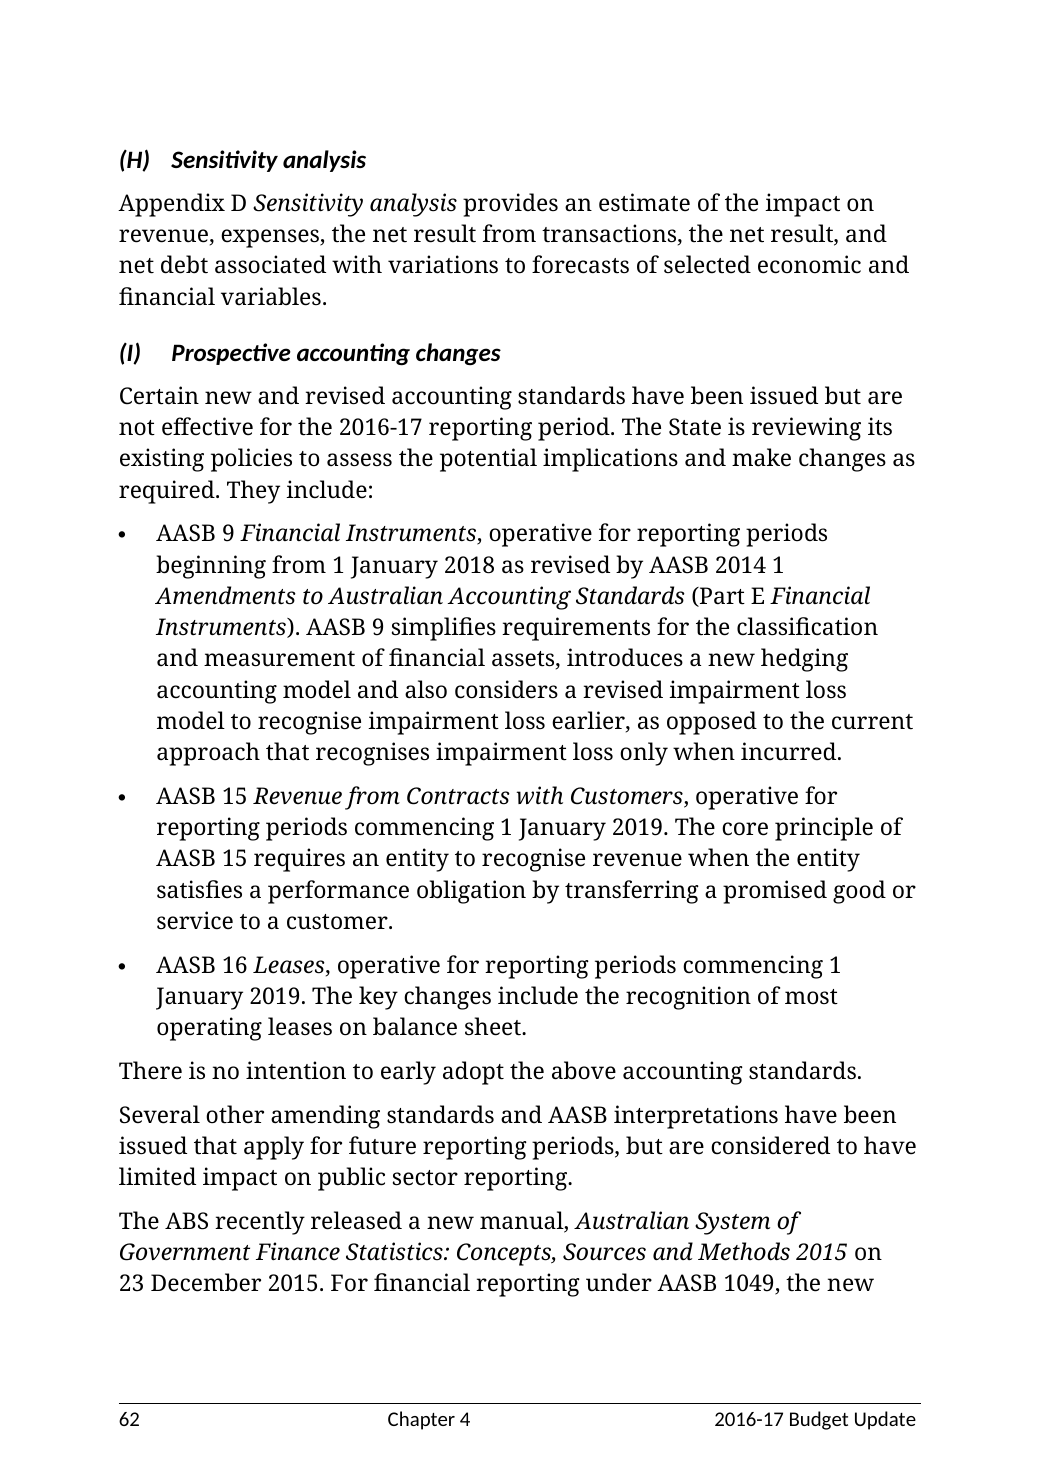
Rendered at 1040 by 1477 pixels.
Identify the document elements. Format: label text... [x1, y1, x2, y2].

text Certain new and revised accounting standards have been issued but are not effective for the 2016-17 reporting period. The State is reviewing its existing policies to assess the potential implications and make changes as required. They include: [119, 380, 921, 505]
list There is no intention to early adopt the above accounting standards. [119, 1055, 921, 1086]
text AASB 15 Revenue from Contracts with Customers, operative for reporting periods commencing 1 January 2019. The core principle of AASB 15 requires an entity to recognise revenue when the entity satisfies a performance obligation by transferring a promised good or service to a customer. [119, 780, 921, 936]
text AASB 16 Leases, operative for reporting periods commencing 1 January 2019. The key changes include the recognition of most operating leases on balance sheet. [119, 948, 921, 1042]
subtitle Prospective accounting changes [119, 337, 921, 367]
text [119, 1205, 921, 1298]
text Several other amending standards and AASB interpretations have been issued that apply for future reporting periods, but are considered to have limited impact on public sector reporting. [119, 1098, 921, 1192]
text AASB 9 Financial Instruments, operative for reporting periods beginning from 1 January 2018 as revised by AASB 2014 1 Amendments to Australian Accounting Standards (Part E Financial Instruments). AASB 9 simplifies requirements for the classification and measurement of financial assets, introduces a new hedging accounting model and also considers a revised impairment loss model to recognise impairment loss earlier, as opposed to the current approach that recognises impairment loss only when incurred. [119, 517, 921, 767]
text Appendix D Sensitivity analysis provides an estimate of the impact on revenue, expenses, the net result from transactions, the net result, and net debt associated with variations to forecasts of selected economic and financial variables. [119, 187, 921, 312]
subtitle Sensitivity analysis [119, 144, 921, 174]
